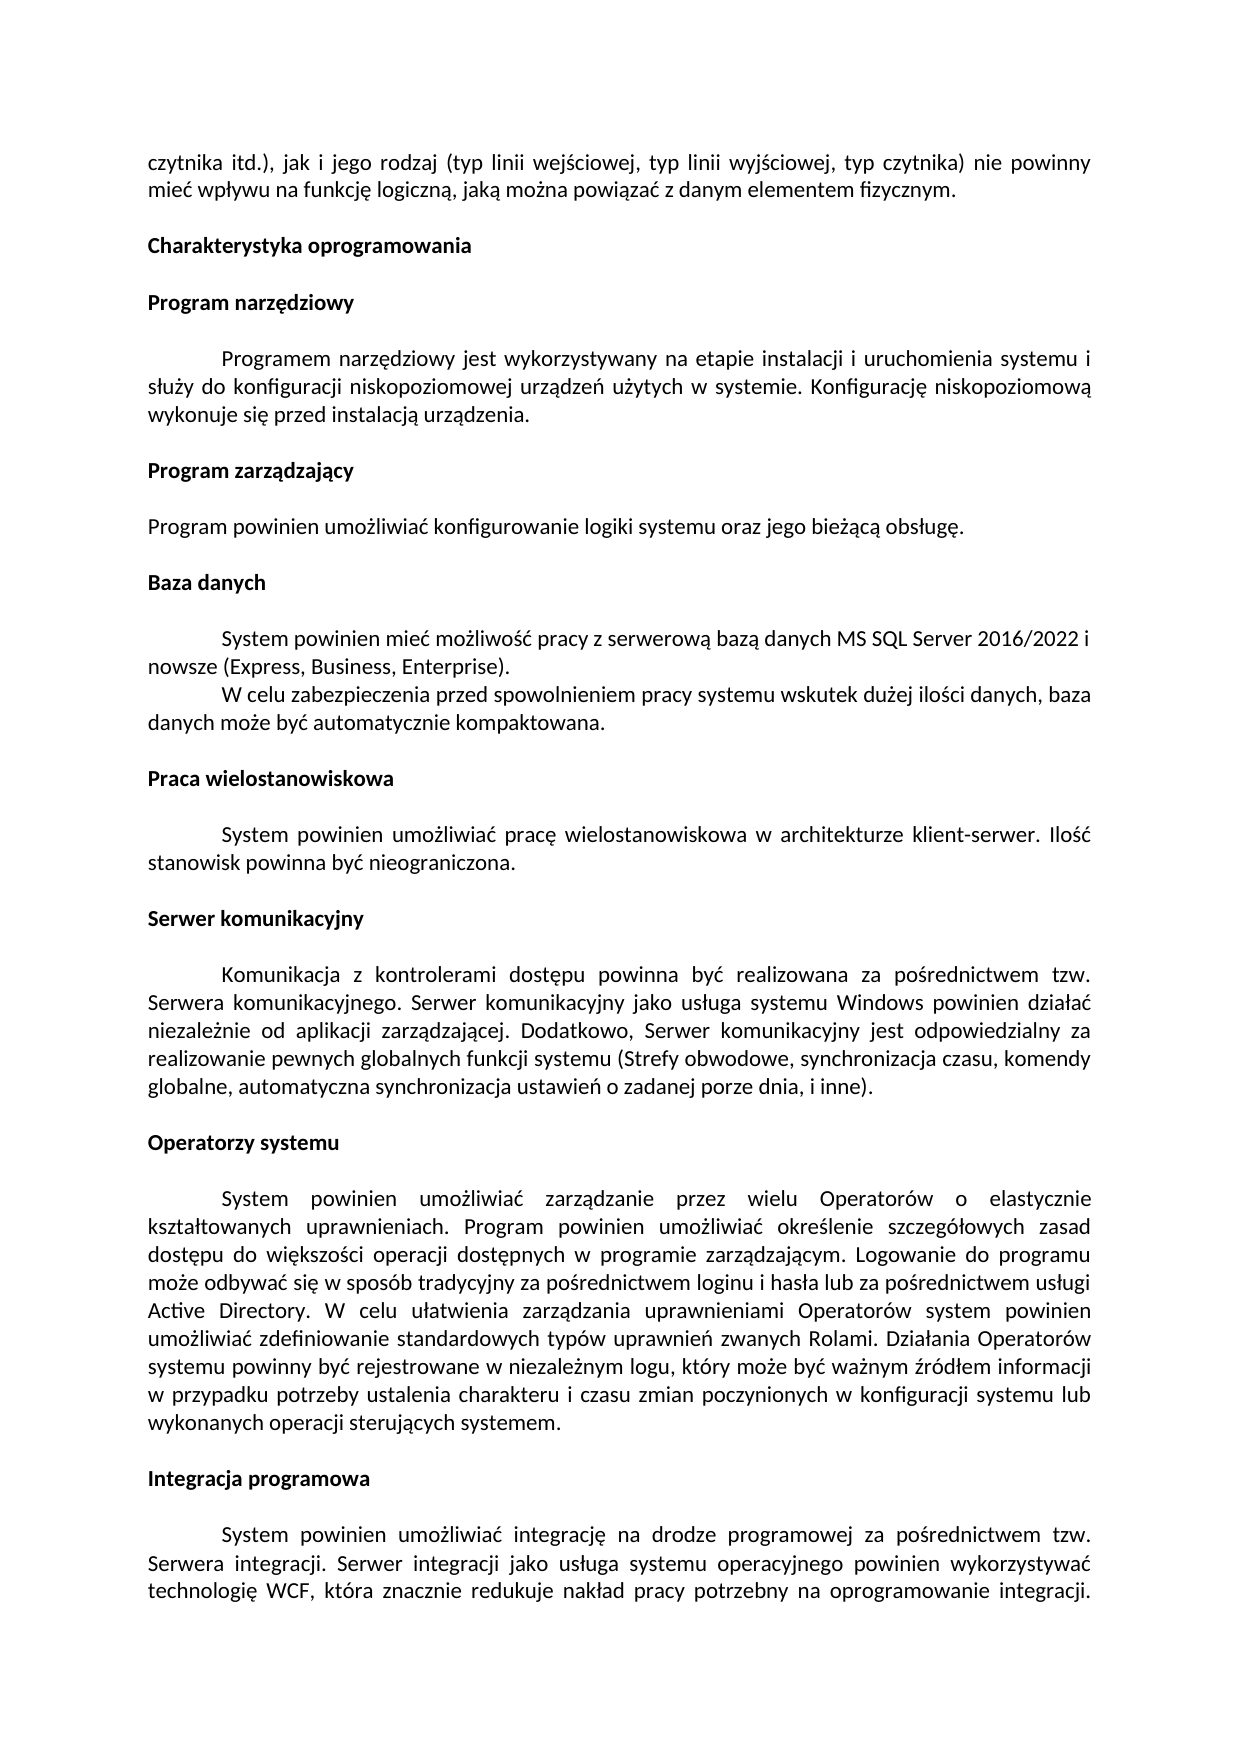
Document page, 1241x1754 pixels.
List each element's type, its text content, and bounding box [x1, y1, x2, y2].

text Praca wielostanowiskowa [148, 764, 1093, 792]
text Programem narzędziowy jest wykorzystywany na etapie instalacji i uruchomienia systemu i służy do konfiguracji niskopoziomowej urządzeń użytych w systemie. Konfigurację niskopoziomową wykonuje się przed instalacją urządzenia. [148, 344, 1093, 428]
text Integracja programowa [148, 1464, 1093, 1493]
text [148, 148, 1093, 204]
text Komunikacja z kontrolerami dostępu powinna być realizowana za pośrednictwem tzw. Serwera komunikacyjnego. Serwer komunikacyjny jako usługa systemu Windows powinien działać niezależnie od aplikacji zarządzającej. Dodatkowo, Serwer komunikacyjny jest odpowiedzialny za realizowanie pewnych globalnych funkcji systemu (Strefy obwodowe, synchronizacja czasu, komendy globalne, automatyczna synchronizacja ustawień o zadanej porze dnia, i inne). [148, 960, 1093, 1100]
text Program powinien umożliwiać konfigurowanie logiki systemu oraz jego bieżącą obsługę. [148, 512, 1093, 540]
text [148, 1521, 1093, 1605]
text System powinien umożliwiać zarządzanie przez wielu Operatorów o elastycznie kształtowanych uprawnieniach. Program powinien umożliwiać określenie szczegółowych zasad dostępu do większości operacji dostępnych w programie zarządzającym. Logowanie do programu może odbywać się w sposób tradycyjny za pośrednictwem loginu i hasła lub za pośrednictwem usługi Active Directory. W celu ułatwienia zarządzania uprawnieniami Operatorów system powinien umożliwiać zdefiniowanie standardowych typów uprawnień zwanych Rolami. Działania Operatorów systemu powinny być rejestrowane w niezależnym logu, który może być ważnym źródłem informacji w przypadku potrzeby ustalenia charakteru i czasu zmian poczynionych w konfiguracji systemu lub wykonanych operacji sterujących systemem. [148, 1184, 1093, 1437]
text System powinien mieć możliwość pracy z serwerową bazą danych MS SQL Server 2016/2022 i nowsze (Express, Business, Enterprise). [148, 624, 1093, 680]
text Baza danych [148, 568, 1093, 596]
text Operatorzy systemu [148, 1128, 1093, 1156]
text Program zarządzający [148, 456, 1093, 484]
text Serwer komunikacyjny [148, 904, 1093, 932]
text Program narzędziowy [148, 288, 1093, 316]
text System powinien umożliwiać pracę wielostanowiskowa w architekturze klient-serwer. Ilość stanowisk powinna być nieograniczona. [148, 820, 1093, 876]
text W celu zabezpieczenia przed spowolnieniem pracy systemu wskutek dużej ilości danych, baza danych może być automatycznie kompaktowana. [148, 680, 1093, 736]
text Charakterystyka oprogramowania [148, 232, 1093, 260]
